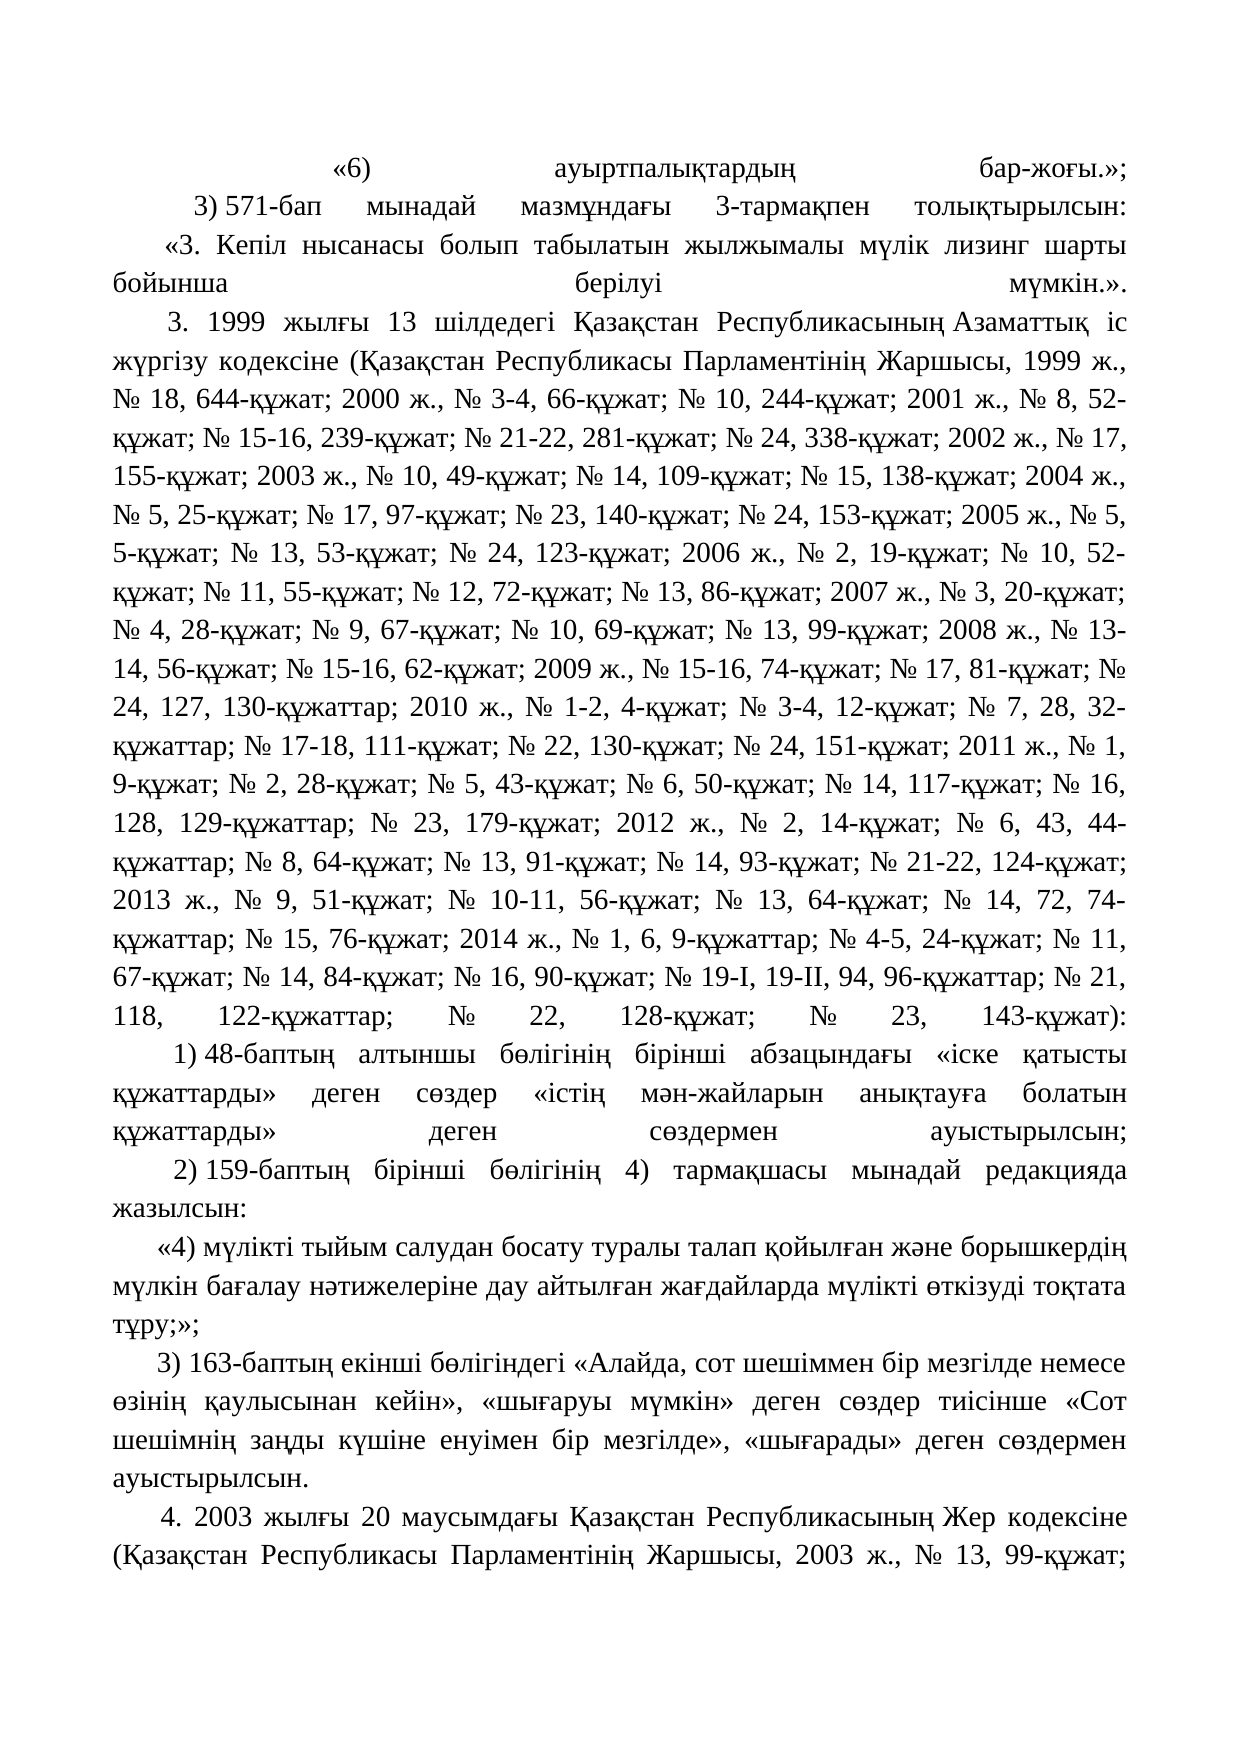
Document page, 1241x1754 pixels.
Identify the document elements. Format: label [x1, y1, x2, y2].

text [112, 150, 1128, 1571]
